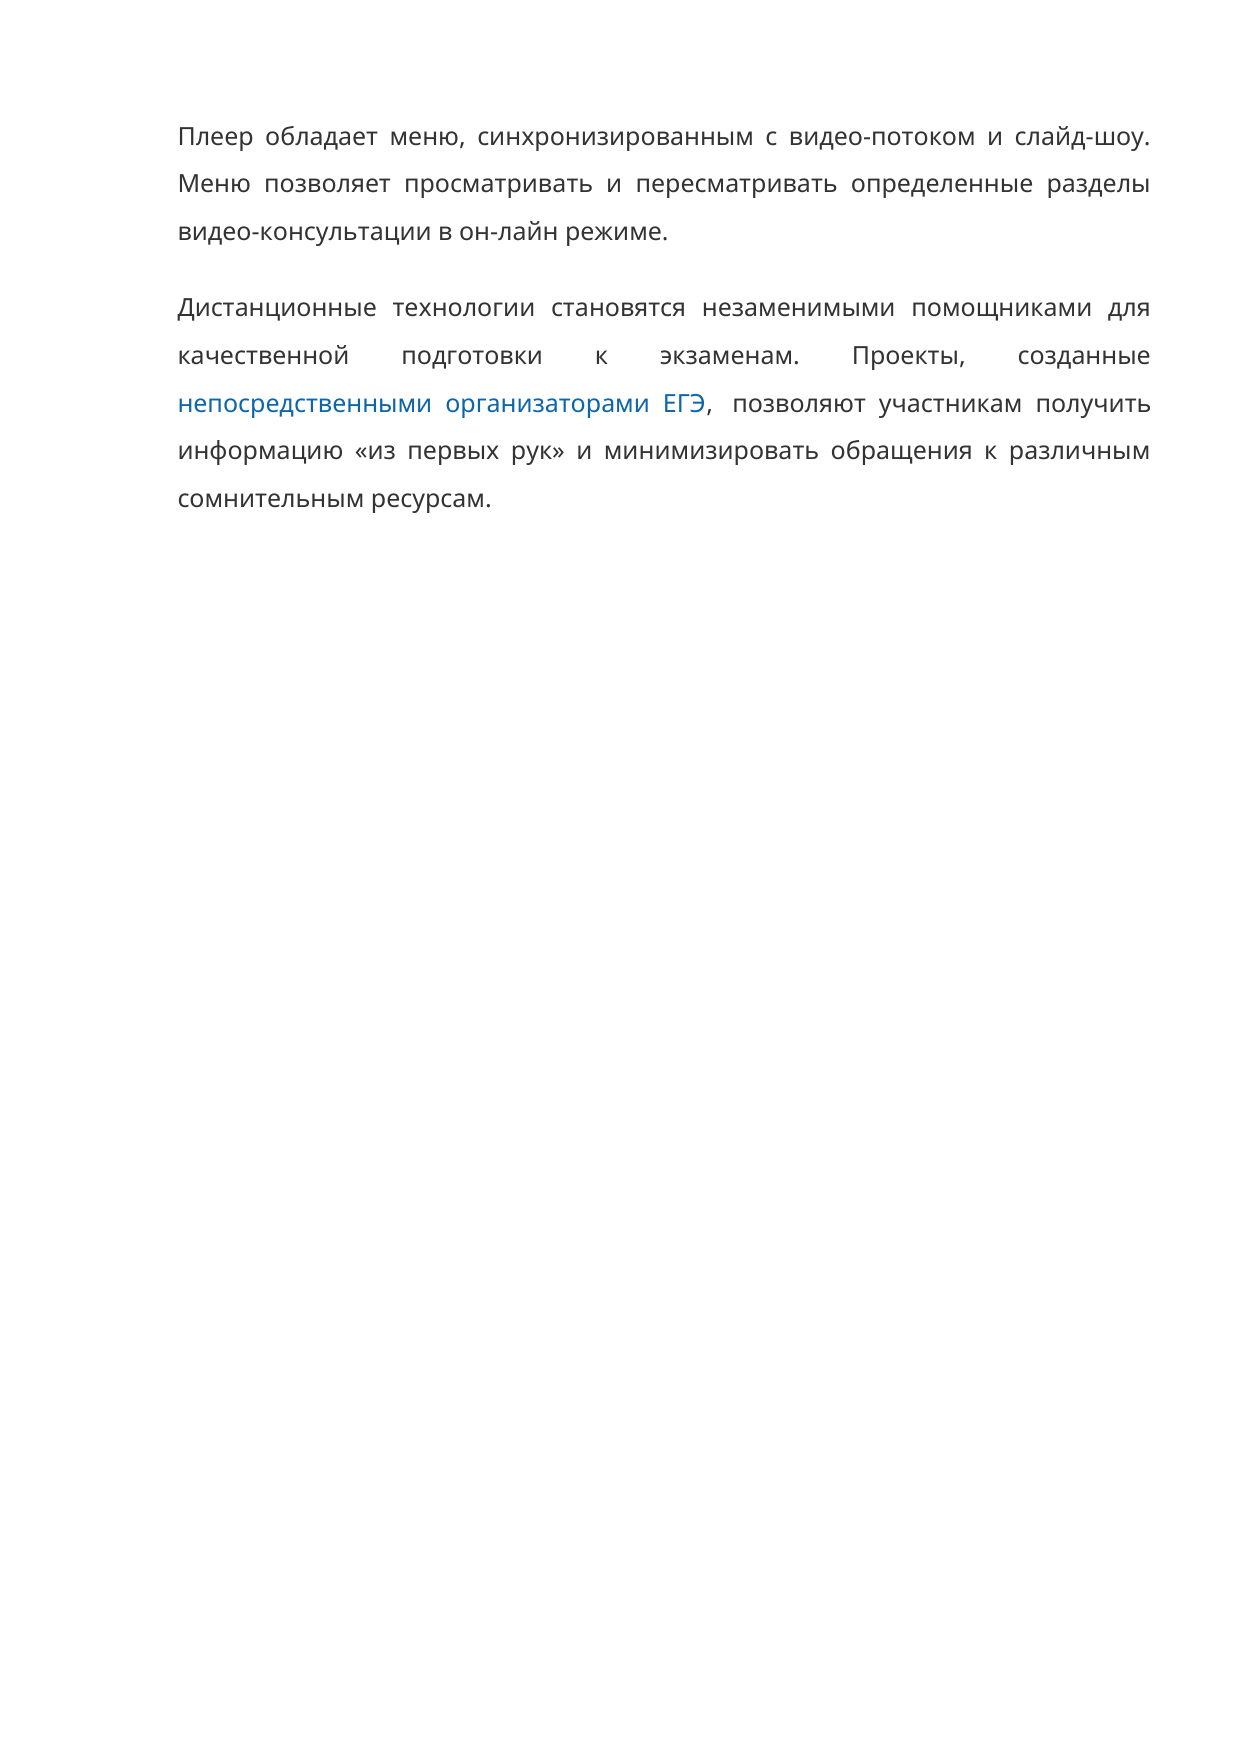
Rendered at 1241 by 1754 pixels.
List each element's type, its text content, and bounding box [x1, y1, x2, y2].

text Плеер обладает меню, синхронизированным с видео-потоком и слайд-шоу. Меню позволяет просматривать и пересматривать определенные разделы видео-консультации в он-лайн режиме. [177, 118, 1152, 247]
text Дистанционные технологии становятся незаменимыми помощниками для качественной подготовки к экзаменам. Проекты, созданные непосредственными организаторами ЕГЭ, позволяют участникам получить информацию «из первых рук» и минимизировать обращения к различным сомнительным ресурсам. [177, 290, 1152, 514]
